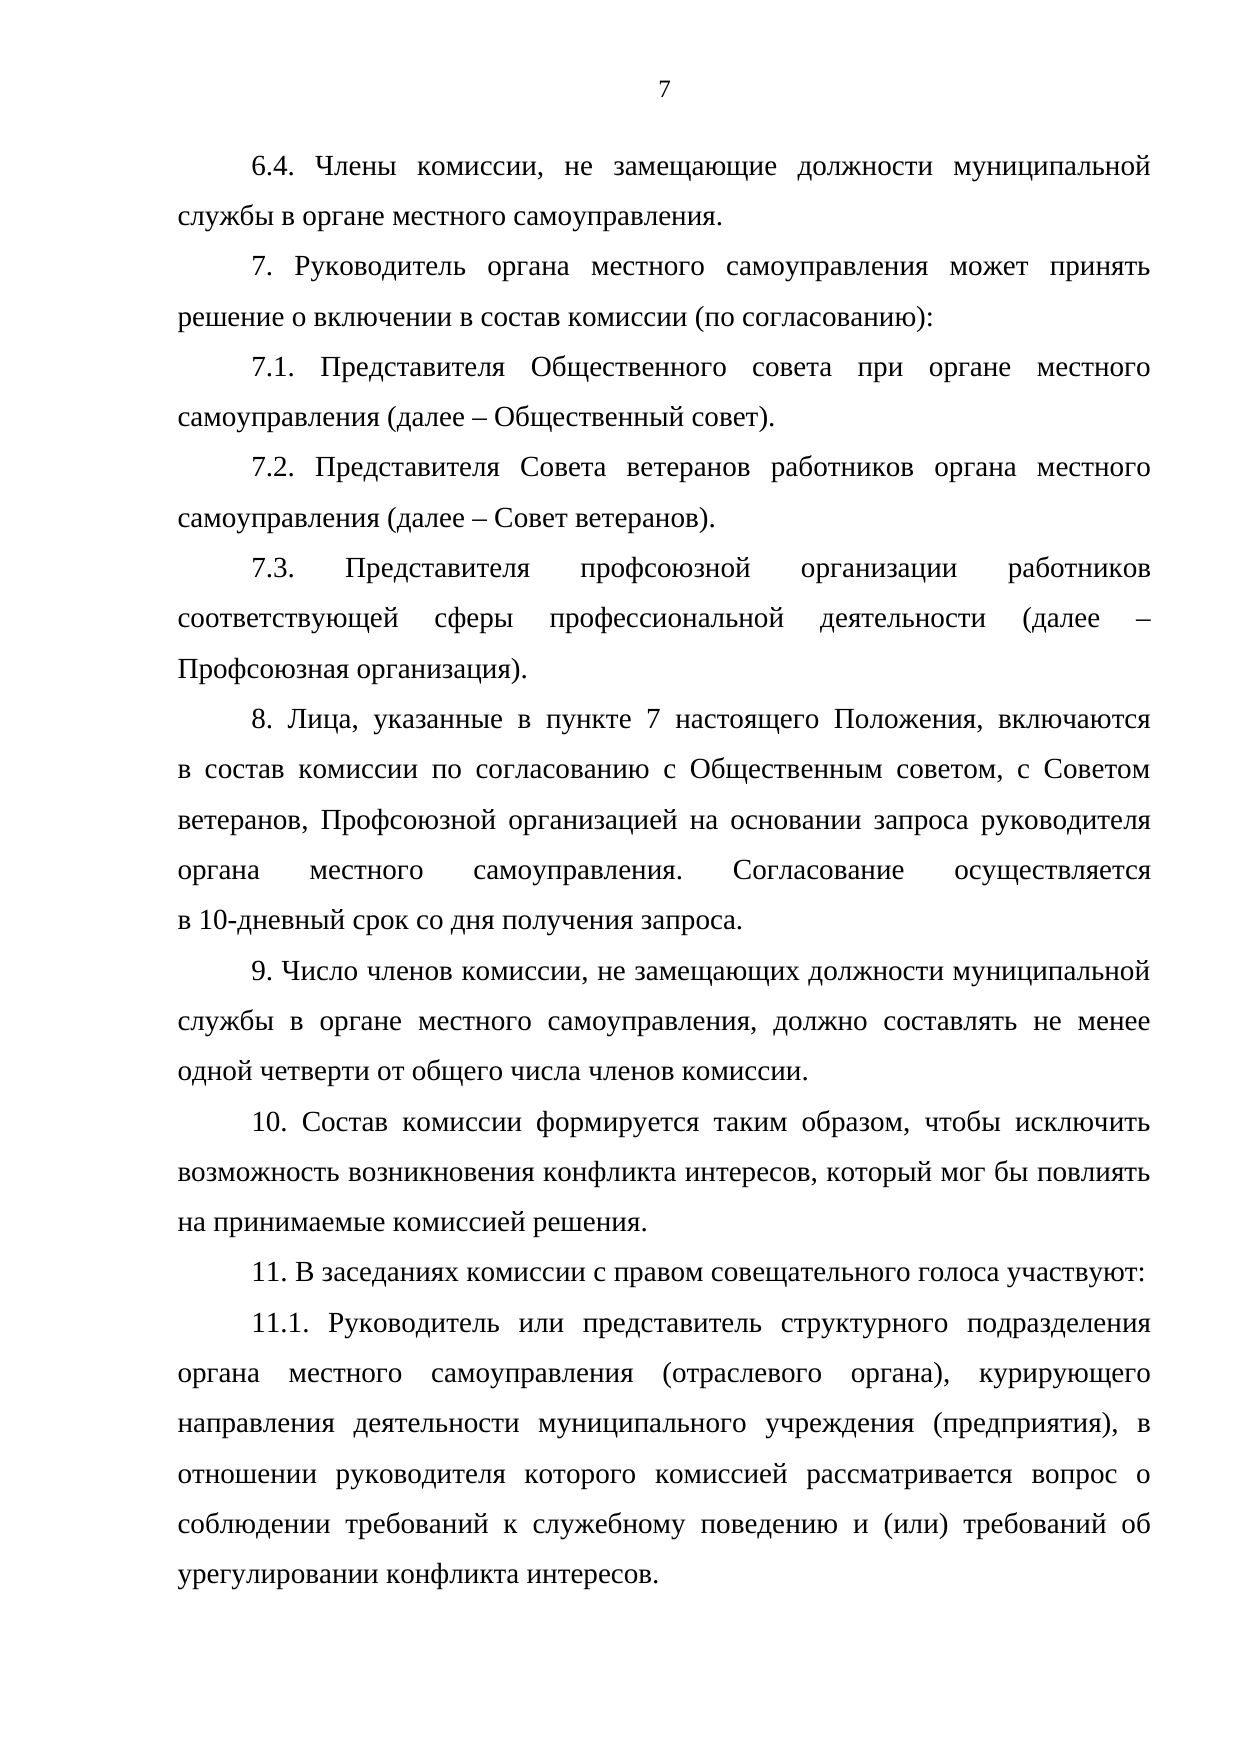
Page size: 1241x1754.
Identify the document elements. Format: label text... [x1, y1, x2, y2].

text 7.3. Представителя профсоюзной организации работников соответствующей сферы профессиональной деятельности (далее – Профсоюзная организация). [177, 550, 1152, 684]
text 10. Состав комиссии формируется таким образом, чтобы исключить возможность возникновения конфликта интересов, который мог бы повлиять на принимаемые комиссией решения. [177, 1104, 1152, 1238]
text 9. Число членов комиссии, не замещающих должности муниципальной службы в органе местного самоуправления, должно составлять не менее одной четверти от общего числа членов комиссии. [177, 953, 1152, 1087]
text 11. В заседаниях комиссии с правом совещательного голоса участвуют: [177, 1254, 1152, 1288]
text 7.2. Представителя Совета ветеранов работников органа местного самоуправления (далее – Совет ветеранов). [177, 449, 1152, 533]
text 7.1. Представителя Общественного совета при органе местного самоуправления (далее – Общественный совет). [177, 349, 1152, 433]
text 6.4. Члены комиссии, не замещающие должности муниципальной службы в органе местного самоуправления. [177, 148, 1152, 232]
text 11.1. Руководитель или представитель структурного подразделения органа местного самоуправления (отраслевого органа), курирующего направления деятельности муниципального учреждения (предприятия), в отношении руководителя которого комиссией рассматривается вопрос о соблюдении требований к служебному поведению и (или) требований об урегулировании конфликта интересов. [177, 1305, 1152, 1590]
text 8. Лица, указанные в пункте 7 настоящего Положения, включаются в состав комиссии по согласованию с Общественным советом, с Советом ветеранов, Профсоюзной организацией на основании запроса руководителя органа местного самоуправления. Согласование осуществляется в 10-дневный срок со дня получения запроса. [177, 701, 1152, 936]
text 7. Руководитель органа местного самоуправления может принять решение о включении в состав комиссии (по согласованию): [177, 248, 1152, 332]
